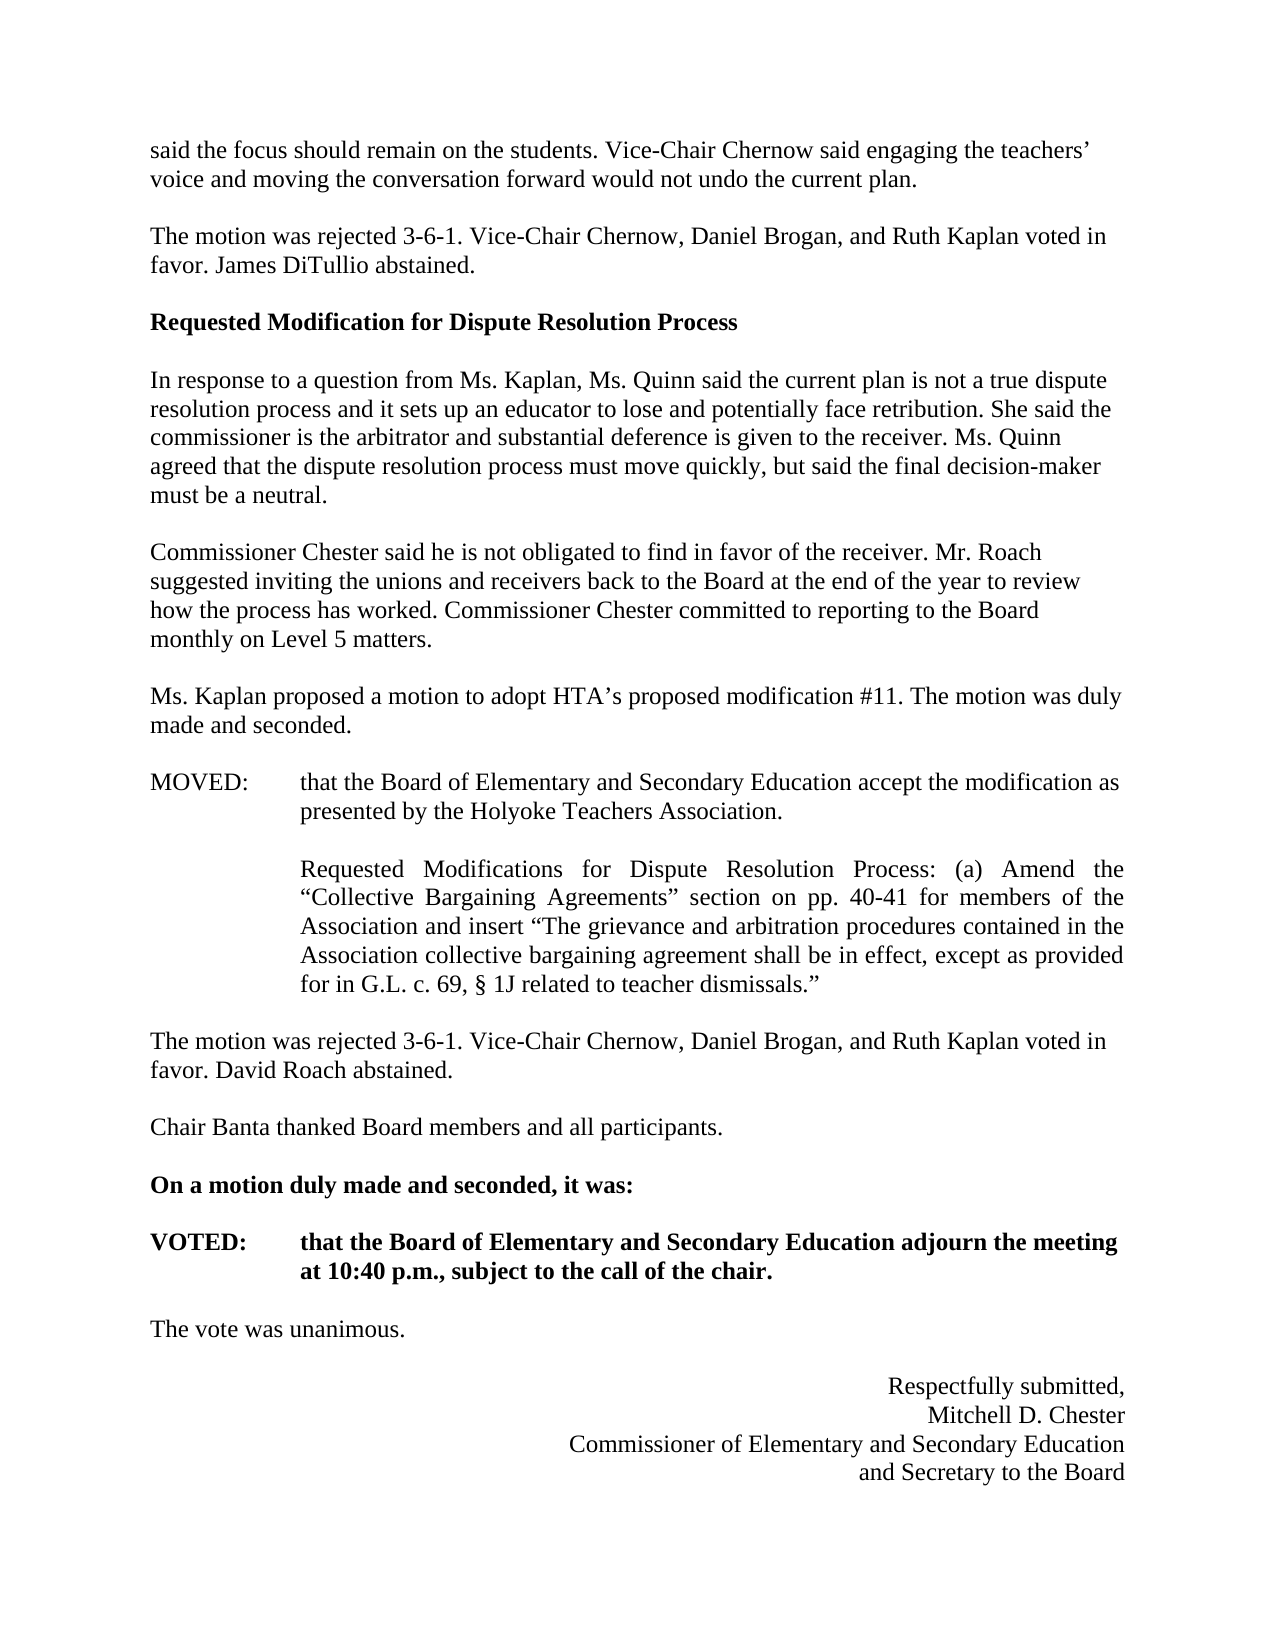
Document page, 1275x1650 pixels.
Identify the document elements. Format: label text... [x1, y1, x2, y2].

text The motion was rejected 3-6-1. Vice-Chair Chernow, Daniel Brogan, and Ruth Kaplan voted in favor. James DiTullio abstained. [150, 221, 1125, 279]
text VOTED: that the Board of Elementary and Secondary Education adjourn the meeting at 10:40 p.m., subject to the call of the chair. [150, 1227, 1125, 1285]
text and Secretary to the Board [150, 1457, 1125, 1486]
text The vote was unanimous. [150, 1314, 1125, 1342]
text Respectfully submitted, [150, 1371, 1125, 1400]
text Requested Modification for Dispute Resolution Process [150, 307, 1125, 336]
text In response to a question from Ms. Kaplan, Ms. Quinn said the current plan is not a true dispute resolution process and it sets up an educator to lose and potentially face retribution. She said the commissioner is the arbitrator and substantial deference is given to the receiver. Ms. Quinn agreed that the dispute resolution process must move quickly, but said the final decision-maker must be a neutral. [150, 365, 1125, 509]
text Requested Modifications for Dispute Resolution Process: (a) Amend the “Collective Bargaining Agreements” section on pp. 40-41 for members of the Association and insert “The grievance and arbitration procedures contained in the Association collective bargaining agreement shall be in effect, except as provided for in G.L. c. 69, § 1J related to teacher dismissals.” [300, 854, 1125, 997]
text The motion was rejected 3-6-1. Vice-Chair Chernow, Daniel Brogan, and Ruth Kaplan voted in favor. David Roach abstained. [150, 1026, 1125, 1084]
text MOVED: that the Board of Elementary and Secondary Education accept the modification as presented by the Holyoke Teachers Association. [150, 767, 1125, 825]
text Ms. Kaplan proposed a motion to adopt HTA’s proposed modification #11. The motion was duly made and seconded. [150, 681, 1125, 739]
text Commissioner Chester said he is not obligated to find in favor of the receiver. Mr. Roach suggested inviting the unions and receivers back to the Board at the end of the year to review how the process has worked. Commissioner Chester committed to reporting to the Board monthly on Level 5 matters. [150, 537, 1125, 652]
text Chair Banta thanked Board members and all participants. [150, 1112, 1125, 1141]
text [150, 135, 1125, 192]
text Commissioner of Elementary and Secondary Education [150, 1429, 1125, 1457]
text On a motion duly made and seconded, it was: [150, 1170, 1125, 1199]
text Mitchell D. Chester [150, 1400, 1125, 1429]
